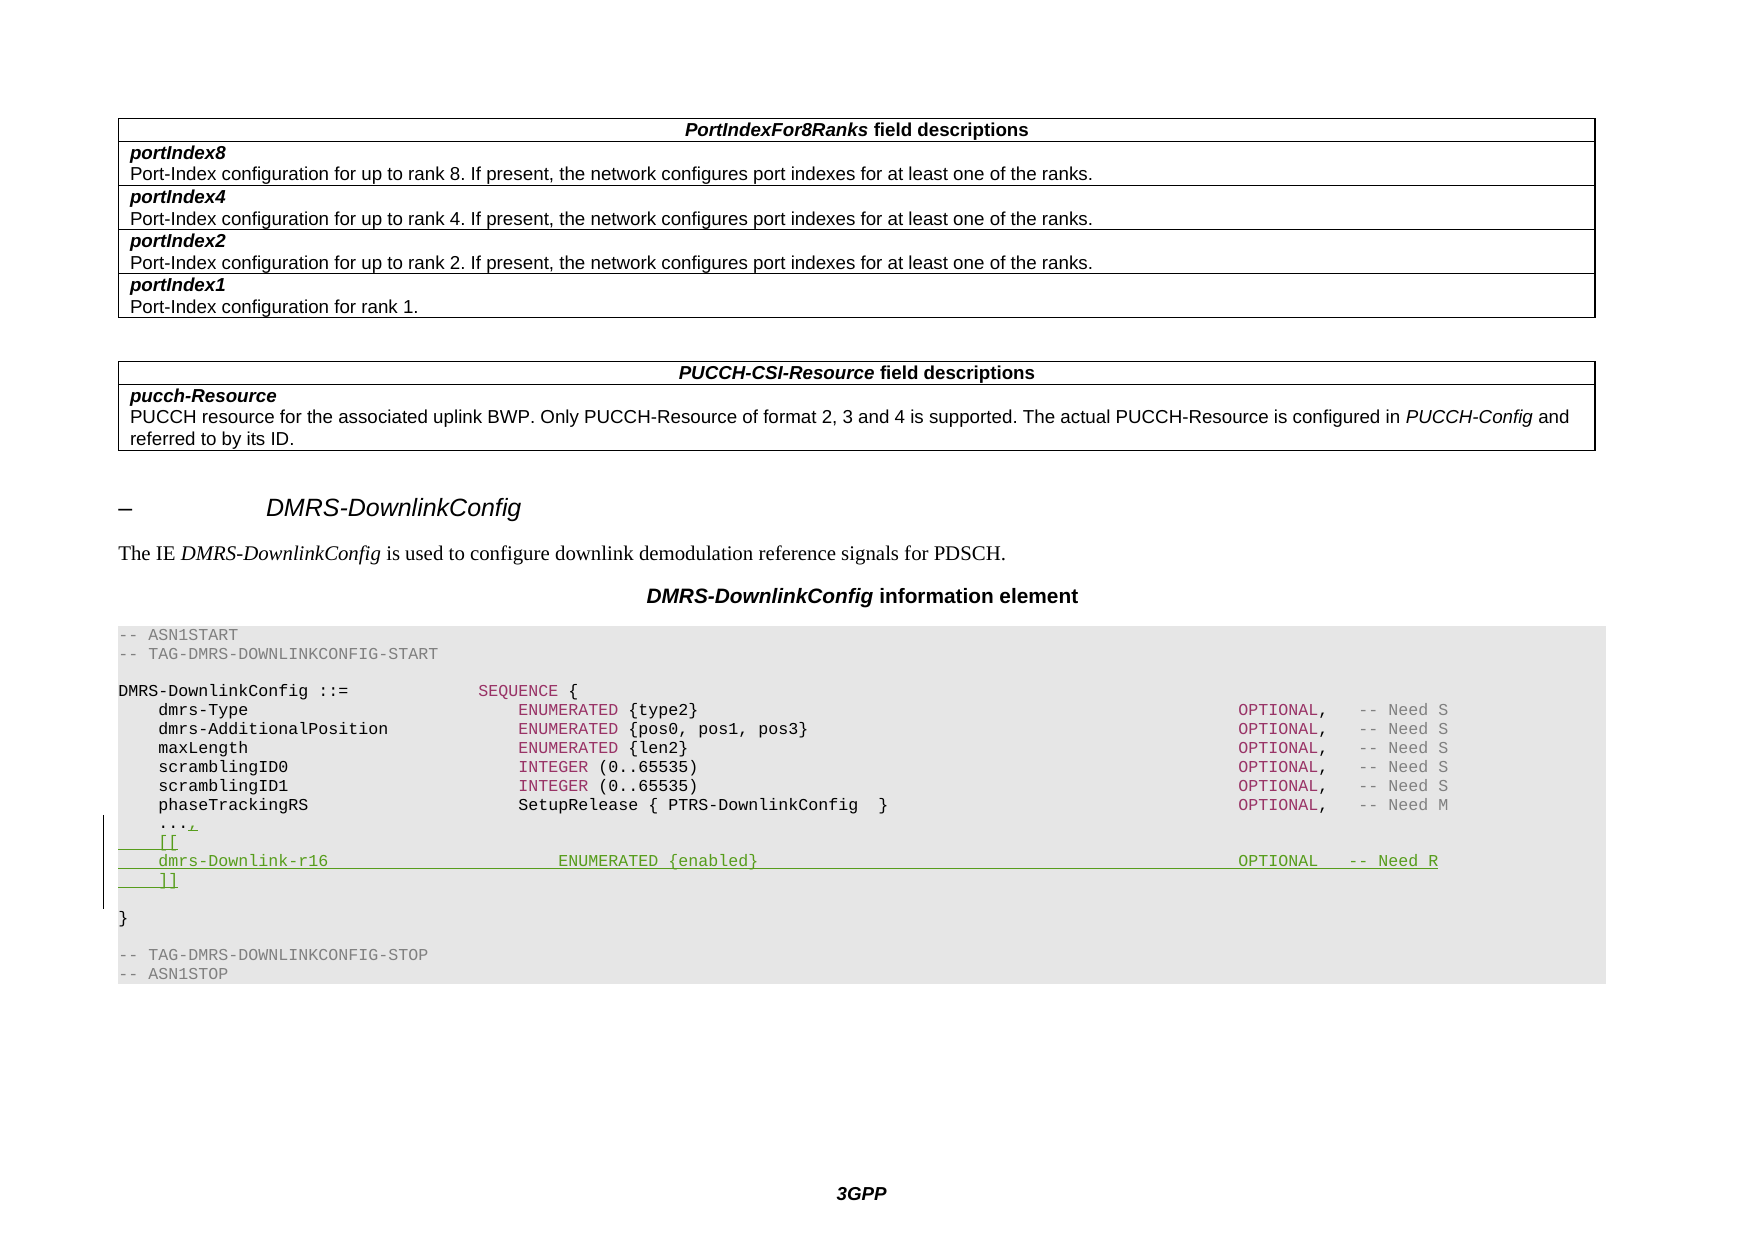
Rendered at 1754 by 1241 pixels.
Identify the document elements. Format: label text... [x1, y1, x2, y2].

text -- ASN1START [118, 626, 1606, 645]
subtitle – DMRS-DownlinkConfig [118, 493, 1606, 522]
text scramblingID0 INTEGER (0..65535) OPTIONAL, -- Need S [118, 758, 1606, 777]
table_cell portIndex1 Port-Index configuration for rank 1. [119, 274, 1594, 317]
table_cell portIndex8 Port-Index configuration for up to rank 8. If present, the network configures port indexes for at least one of the ranks. [119, 142, 1594, 185]
table_header PortIndexFor8Ranks field descriptions [119, 119, 1594, 141]
text -- ASN1STOP [118, 966, 1606, 984]
text -- TAG-DMRS-DOWNLINKCONFIG-START [118, 645, 1606, 664]
text } [118, 909, 1606, 928]
text The IE DMRS-DownlinkConfig is used to configure downlink demodulation reference signals for PDSCH. [118, 541, 1606, 565]
text DMRS-DownlinkConfig information element [118, 584, 1606, 608]
table_header PUCCH-CSI-Resource field descriptions [119, 362, 1594, 384]
text DMRS-DownlinkConfig ::= SEQUENCE { [118, 683, 1606, 702]
text phaseTrackingRS SetupRelease { PTRS-DownlinkConfig } OPTIONAL, -- Need M [118, 796, 1606, 815]
text ... [118, 815, 1606, 834]
table_cell pucch-Resource PUCCH resource for the associated uplink BWP. Only PUCCH-Resource of format 2, 3 and 4 is supported. The actual PUCCH-Resource is configured in PUCCH-Config and referred to by its ID. [119, 385, 1594, 449]
text scramblingID1 INTEGER (0..65535) OPTIONAL, -- Need S [118, 777, 1606, 796]
table_cell portIndex4 Port-Index configuration for up to rank 4. If present, the network configures port indexes for at least one of the ranks. [119, 186, 1594, 229]
table_cell portIndex2 Port-Index configuration for up to rank 2. If present, the network configures port indexes for at least one of the ranks. [119, 230, 1594, 273]
text maxLength ENUMERATED {len2} OPTIONAL, -- Need S [118, 739, 1606, 758]
text dmrs-AdditionalPosition ENUMERATED {pos0, pos1, pos3} OPTIONAL, -- Need S [118, 721, 1606, 739]
text dmrs-Type ENUMERATED {type2} OPTIONAL, -- Need S [118, 702, 1606, 721]
text -- TAG-DMRS-DOWNLINKCONFIG-STOP [118, 947, 1606, 966]
